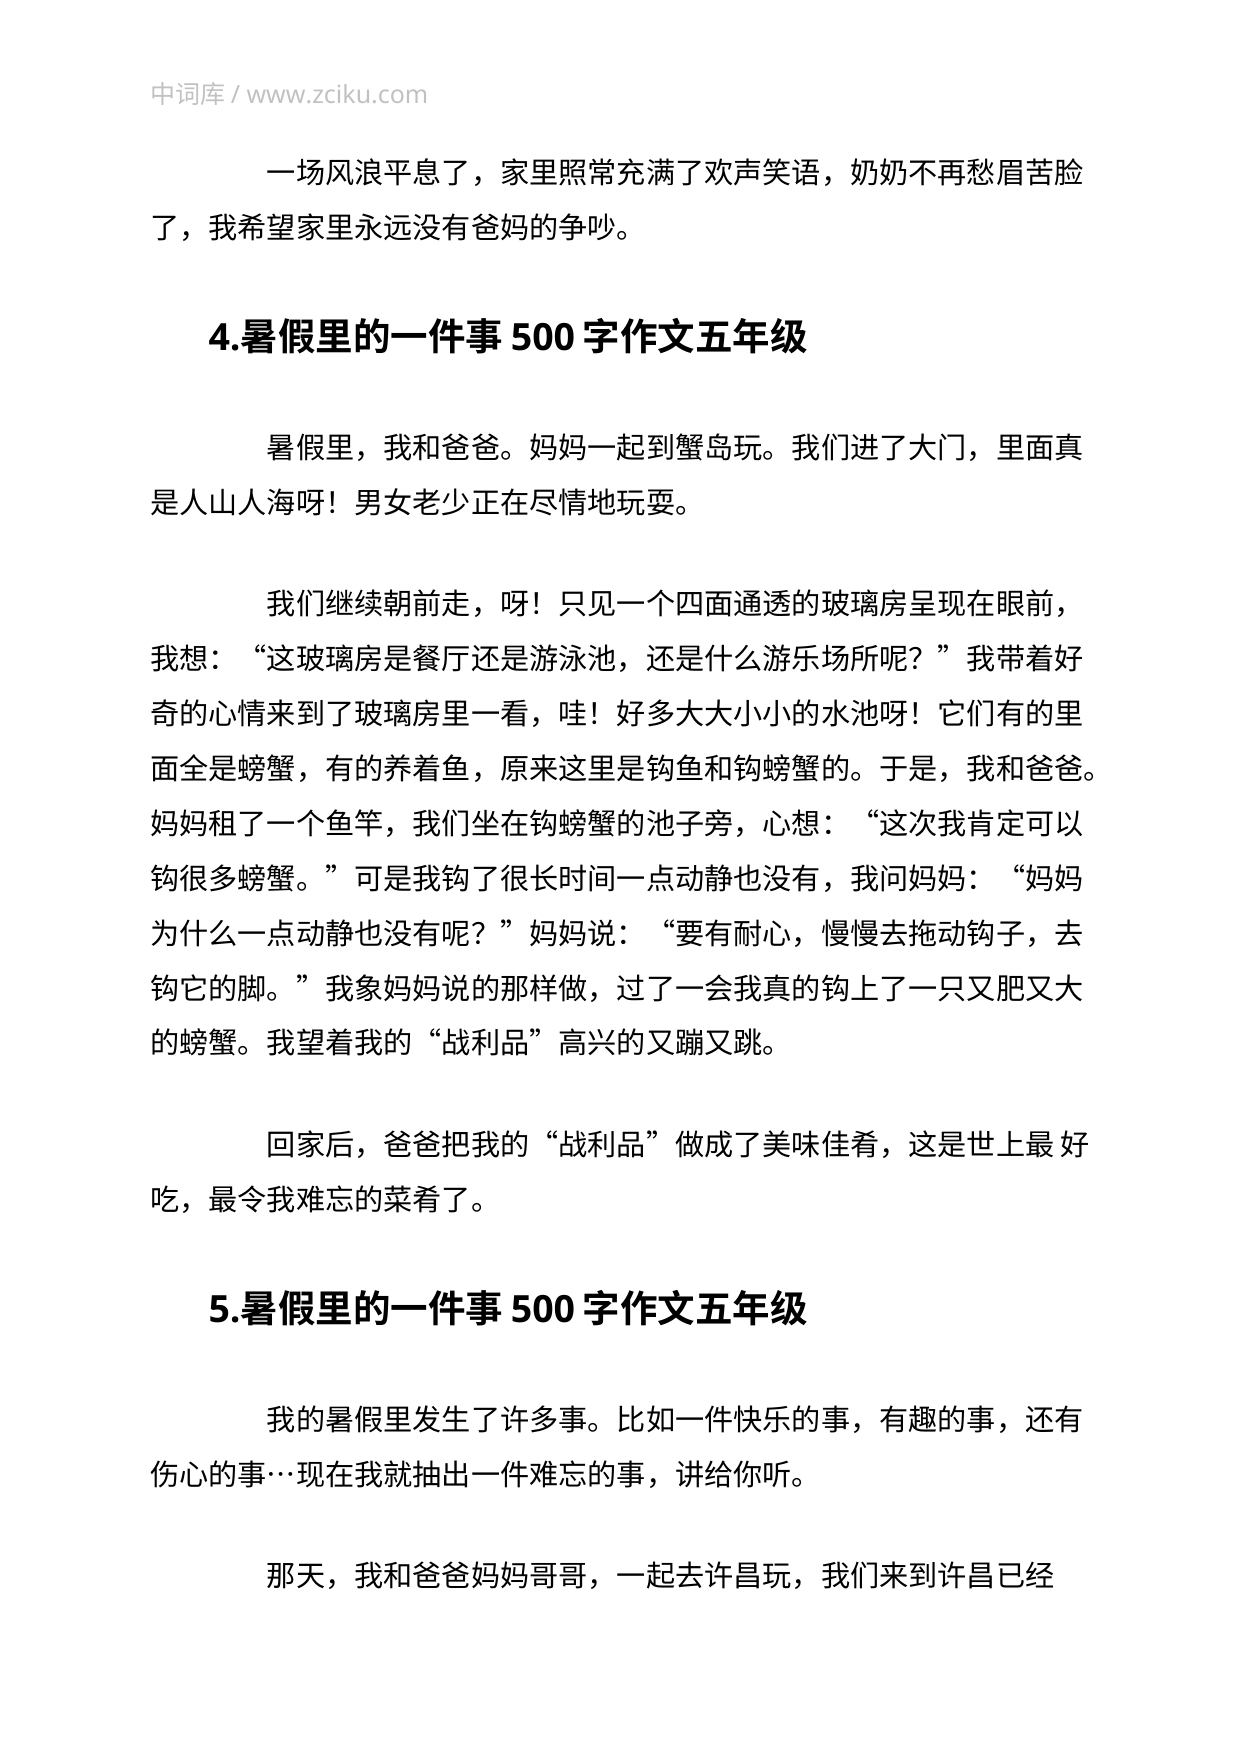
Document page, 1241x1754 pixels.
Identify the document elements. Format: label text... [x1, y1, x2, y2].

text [150, 1553, 1090, 1595]
text 一场风浪平息了，家里照常充满了欢声笑语，奶奶不再愁眉苦脸了，我希望家里永远没有爸妈的争吵。 [150, 150, 1090, 247]
text 4.暑假里的一件事500字作文五年级 [150, 307, 1090, 361]
text 我们继续朝前走，呀！只见一个四面通透的玻璃房呈现在眼前，我想：“这玻璃房是餐厅还是游泳池，还是什么游乐场所呢？”我带着好奇的心情来到了玻璃房里一看，哇！好多大大小小的水池呀！它们有的里面全是螃蟹，有的养着鱼，原来这里是钩鱼和钩螃蟹的。于是，我和爸爸。妈妈租了一个鱼竿，我们坐在钩螃蟹的池子旁，心想：“这次我肯定可以钩很多螃蟹。”可是我钩了很长时间一点动静也没有，我问妈妈：“妈妈为什么一点动静也没有呢？”妈妈说：“要有耐心，慢慢去拖动钩子，去钩它的脚。”我象妈妈说的那样做，过了一会我真的钩上了一只又肥又大的螃蟹。我望着我的“战利品”高兴的又蹦又跳。 [150, 581, 1090, 1062]
text 5.暑假里的一件事500字作文五年级 [150, 1278, 1090, 1333]
text 暑假里，我和爸爸。妈妈一起到蟹岛玩。我们进了大门，里面真是人山人海呀！男女老少正在尽情地玩耍。 [150, 424, 1090, 521]
text 回家后，爸爸把我的“战利品”做成了美味佳肴，这是世上最 好吃，最令我难忘的菜肴了。 [150, 1122, 1090, 1219]
text 我的暑假里发生了许多事。比如一件快乐的事，有趣的事，还有伤心的事…现在我就抽出一件难忘的事，讲给你听。 [150, 1396, 1090, 1493]
